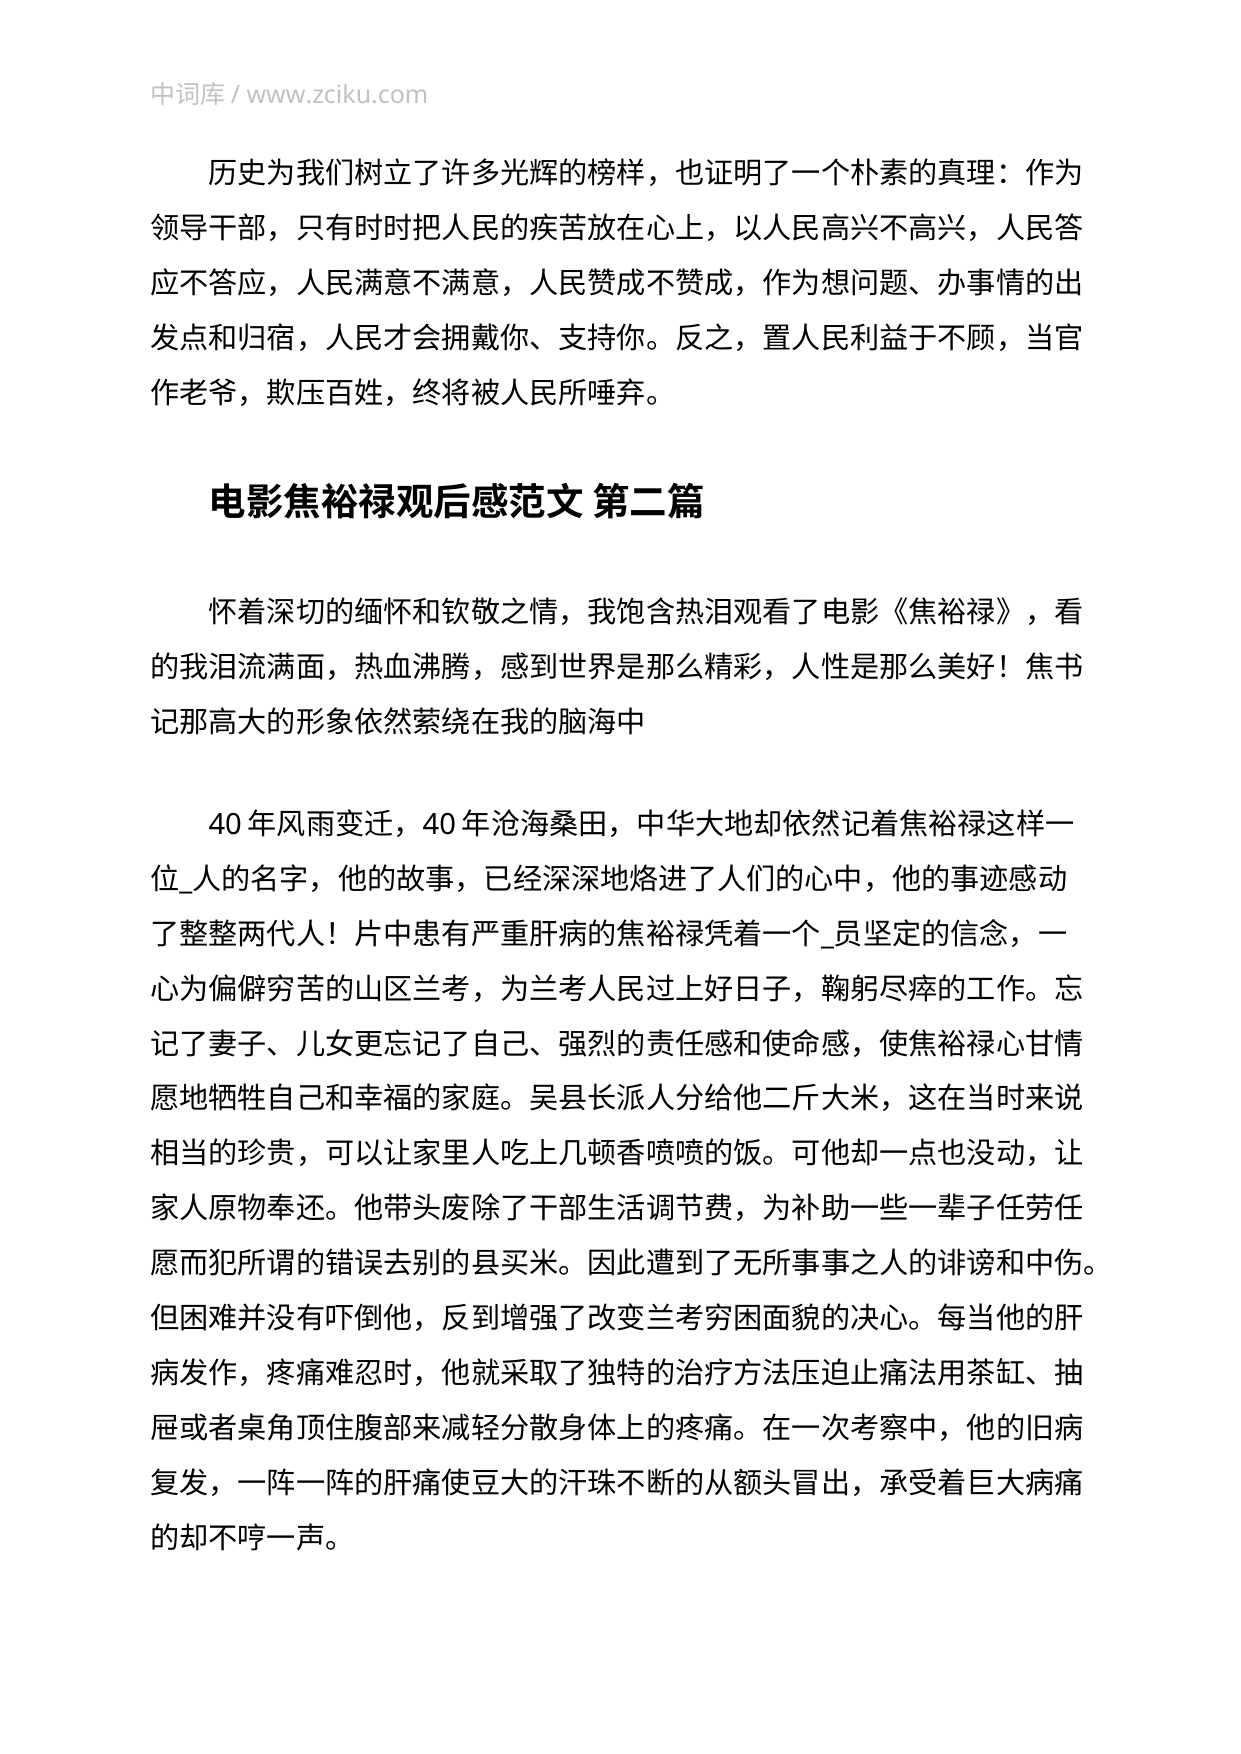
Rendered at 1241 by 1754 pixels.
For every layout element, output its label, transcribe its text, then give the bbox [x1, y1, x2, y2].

text 40年风雨变迁，40年沧海桑田，中华大地却依然记着焦裕禄这样一位_人的名字，他的故事，已经深深地烙进了人们的心中，他的事迹感动了整整两代人！片中患有严重肝病的焦裕禄凭着一个_员坚定的信念，一心为偏僻穷苦的山区兰考，为兰考人民过上好日子，鞠躬尽瘁的工作。忘记了妻子、儿女更忘记了自己、强烈的责任感和使命感，使焦裕禄心甘情愿地牺牲自己和幸福的家庭。吴县长派人分给他二斤大米，这在当时来说相当的珍贵，可以让家里人吃上几顿香喷喷的饭。可他却一点也没动，让家人原物奉还。他带头废除了干部生活调节费，为补助一些一辈子任劳任愿而犯所谓的错误去别的县买米。因此遭到了无所事事之人的诽谤和中伤。但困难并没有吓倒他，反到增强了改变兰考穷困面貌的决心。每当他的肝病发作，疼痛难忍时，他就采取了独特的治疗方法压迫止痛法用茶缸、抽屉或者桌角顶住腹部来减轻分散身体上的疼痛。在一次考察中，他的旧病复发，一阵一阵的肝痛使豆大的汗珠不断的从额头冒出，承受着巨大病痛的却不哼一声。 [150, 800, 1090, 1557]
text 怀着深切的缅怀和钦敬之情，我饱含热泪观看了电影《焦裕禄》，看的我泪流满面，热血沸腾，感到世界是那么精彩，人性是那么美好！焦书记那高大的形象依然萦绕在我的脑海中 [150, 589, 1090, 741]
text 电影焦裕禄观后感范文 第二篇 [150, 471, 1090, 526]
text 历史为我们树立了许多光辉的榜样，也证明了一个朴素的真理：作为领导干部，只有时时把人民的疾苦放在心上，以人民高兴不高兴，人民答应不答应，人民满意不满意，人民赞成不赞成，作为想问题、办事情的出发点和归宿，人民才会拥戴你、支持你。反之，置人民利益于不顾，当官作老爷，欺压百姓，终将被人民所唾弃。 [150, 150, 1090, 412]
